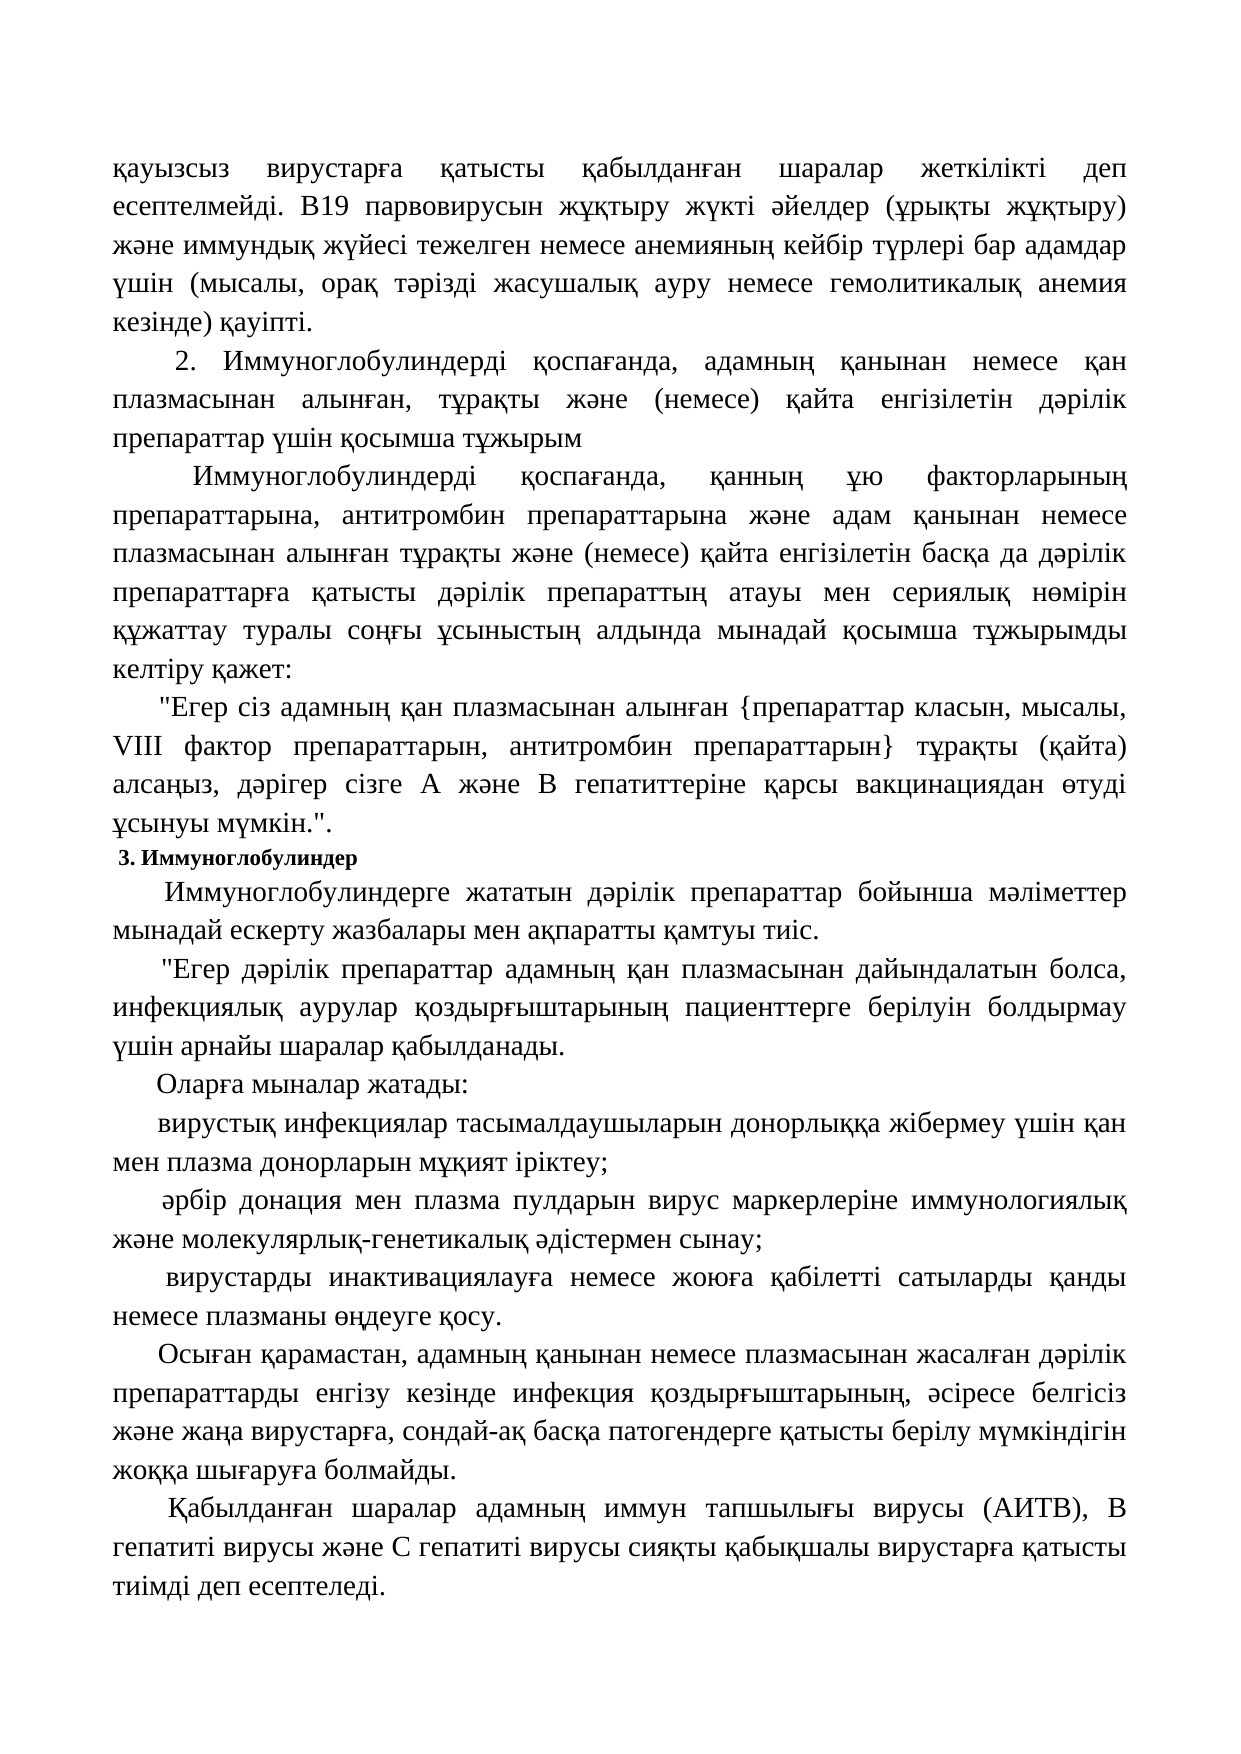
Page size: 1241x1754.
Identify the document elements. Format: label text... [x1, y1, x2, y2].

text Осыған қарамастан, адамның қанынан немесе плазмасынан жасалған дәрілік препараттарды енгізу кезінде инфекция қоздырғыштарының, әсіресе белгісіз және жаңа вирустарға, сондай-ақ басқа патогендерге қатысты берілу мүмкіндігін жоққа шығаруға болмайды. [112, 1336, 1128, 1486]
text "Егер дәрілік препараттар адамның қан плазмасынан дайындалатын болса, инфекциялық аурулар қоздырғыштарының пациенттерге берілуін болдырмау үшін арнайы шаралар қабылданады. [112, 951, 1128, 1062]
text Оларға мыналар жатады: [112, 1067, 1128, 1100]
text Иммуноглобулиндерді қоспағанда, қанның ұю факторларының препараттарына, антитромбин препараттарына және адам қанынан немесе плазмасынан алынған тұрақты және (немесе) қайта енгізілетін басқа да дәрілік препараттарға қатысты дәрілік препараттың атауы мен сериялық нөмірін құжаттау туралы соңғы ұсыныстың алдында мынадай қосымша тұжырымды келтіру қажет: [112, 458, 1128, 684]
text 3. Иммуноглобулиндер [112, 844, 1128, 870]
text 2. Иммуноглобулиндерді қоспағанда, адамның қанынан немесе қан плазмасынан алынған, тұрақты және (немесе) қайта енгізілетін дәрілік препараттар үшін қосымша тұжырым [112, 343, 1128, 453]
text "Егер сіз адамның қан плазмасынан алынған {препараттар класын, мысалы, VIII фактор препараттарын, антитромбин препараттарын} тұрақты (қайта) алсаңыз, дәрігер сізге А және В гепатиттеріне қарсы вакцинациядан өтуді ұсынуы мүмкін.". [112, 689, 1128, 839]
text Қабылданған шаралар адамның иммун тапшылығы вирусы (АИТВ), В гепатиті вирусы және С гепатиті вирусы сияқты қабықшалы вирустарға қатысты тиімді деп есептеледі. [112, 1491, 1128, 1601]
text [112, 150, 1128, 338]
text Иммуноглобулиндерге жататын дәрілік препараттар бойынша мәліметтер мынадай ескерту жазбалары мен ақпаратты қамтуы тиіс. [112, 874, 1128, 946]
text вирустарды инактивациялауға немесе жоюға қабілетті сатыларды қанды немесе плазманы өңдеуге қосу. [112, 1259, 1128, 1331]
text әрбір донация мен плазма пулдарын вирус маркерлеріне иммунологиялық және молекулярлық-генетикалық әдістермен сынау; [112, 1182, 1128, 1254]
text вирустық инфекциялар тасымалдаушыларын донорлыққа жібермеу үшін қан мен плазма донорларын мұқият іріктеу; [112, 1105, 1128, 1177]
